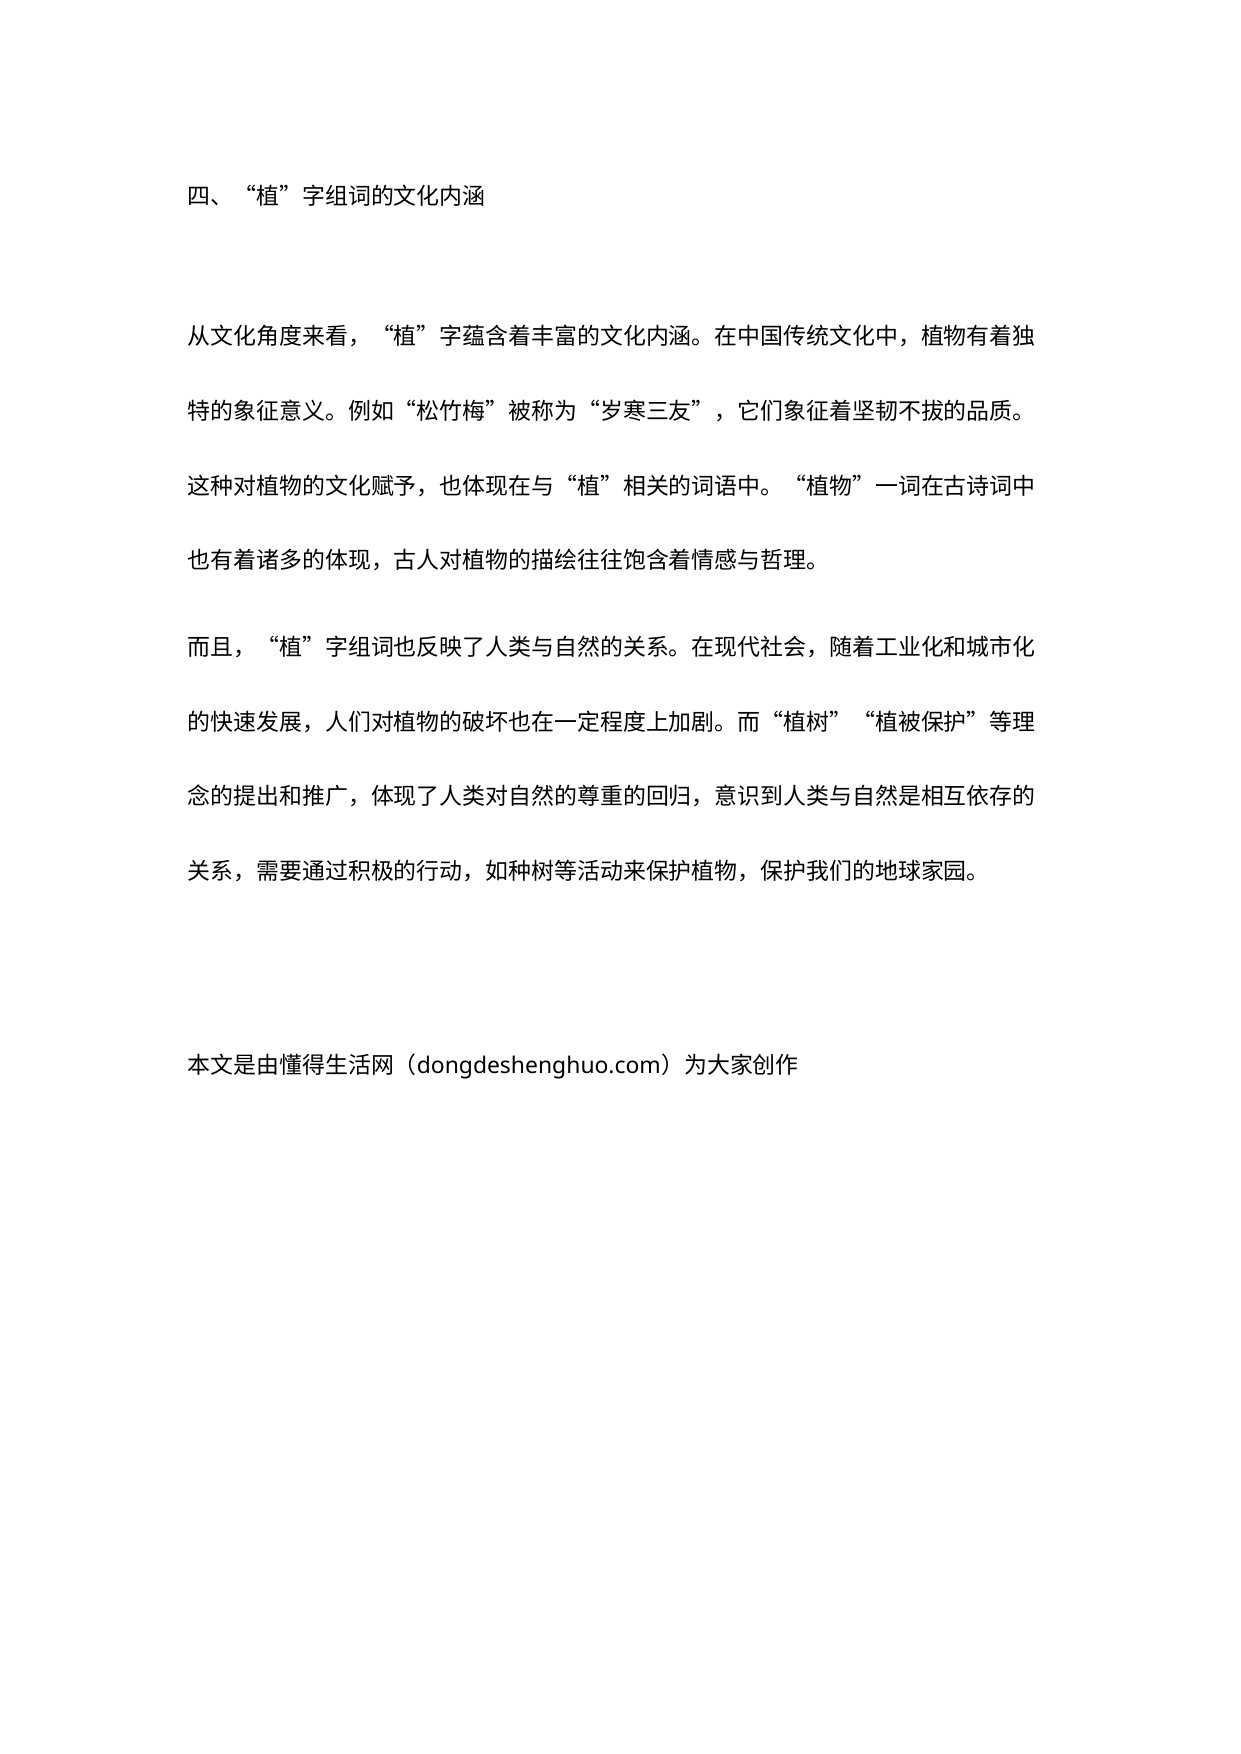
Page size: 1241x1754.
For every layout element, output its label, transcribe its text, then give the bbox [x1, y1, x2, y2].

text 四、“植”字组词的文化内涵 [187, 162, 1053, 227]
text 本文是由懂得生活网（dongdeshenghuo.com）为大家创作 [187, 1031, 1053, 1096]
text 从文化角度来看，“植”字蕴含着丰富的文化内涵。在中国传统文化中，植物有着独特的象征意义。例如“松竹梅”被称为“岁寒三友”，它们象征着坚韧不拔的品质。这种对植物的文化赋予，也体现在与“植”相关的词语中。“植物”一词在古诗词中也有着诸多的体现，古人对植物的描绘往往饱含着情感与哲理。 [187, 302, 1053, 591]
text 而且，“植”字组词也反映了人类与自然的关系。在现代社会，随着工业化和城市化的快速发展，人们对植物的破坏也在一定程度上加剧。而“植树”“植被保护”等理念的提出和推广，体现了人类对自然的尊重的回归，意识到人类与自然是相互依存的关系，需要通过积极的行动，如种树等活动来保护植物，保护我们的地球家园。 [187, 613, 1053, 902]
